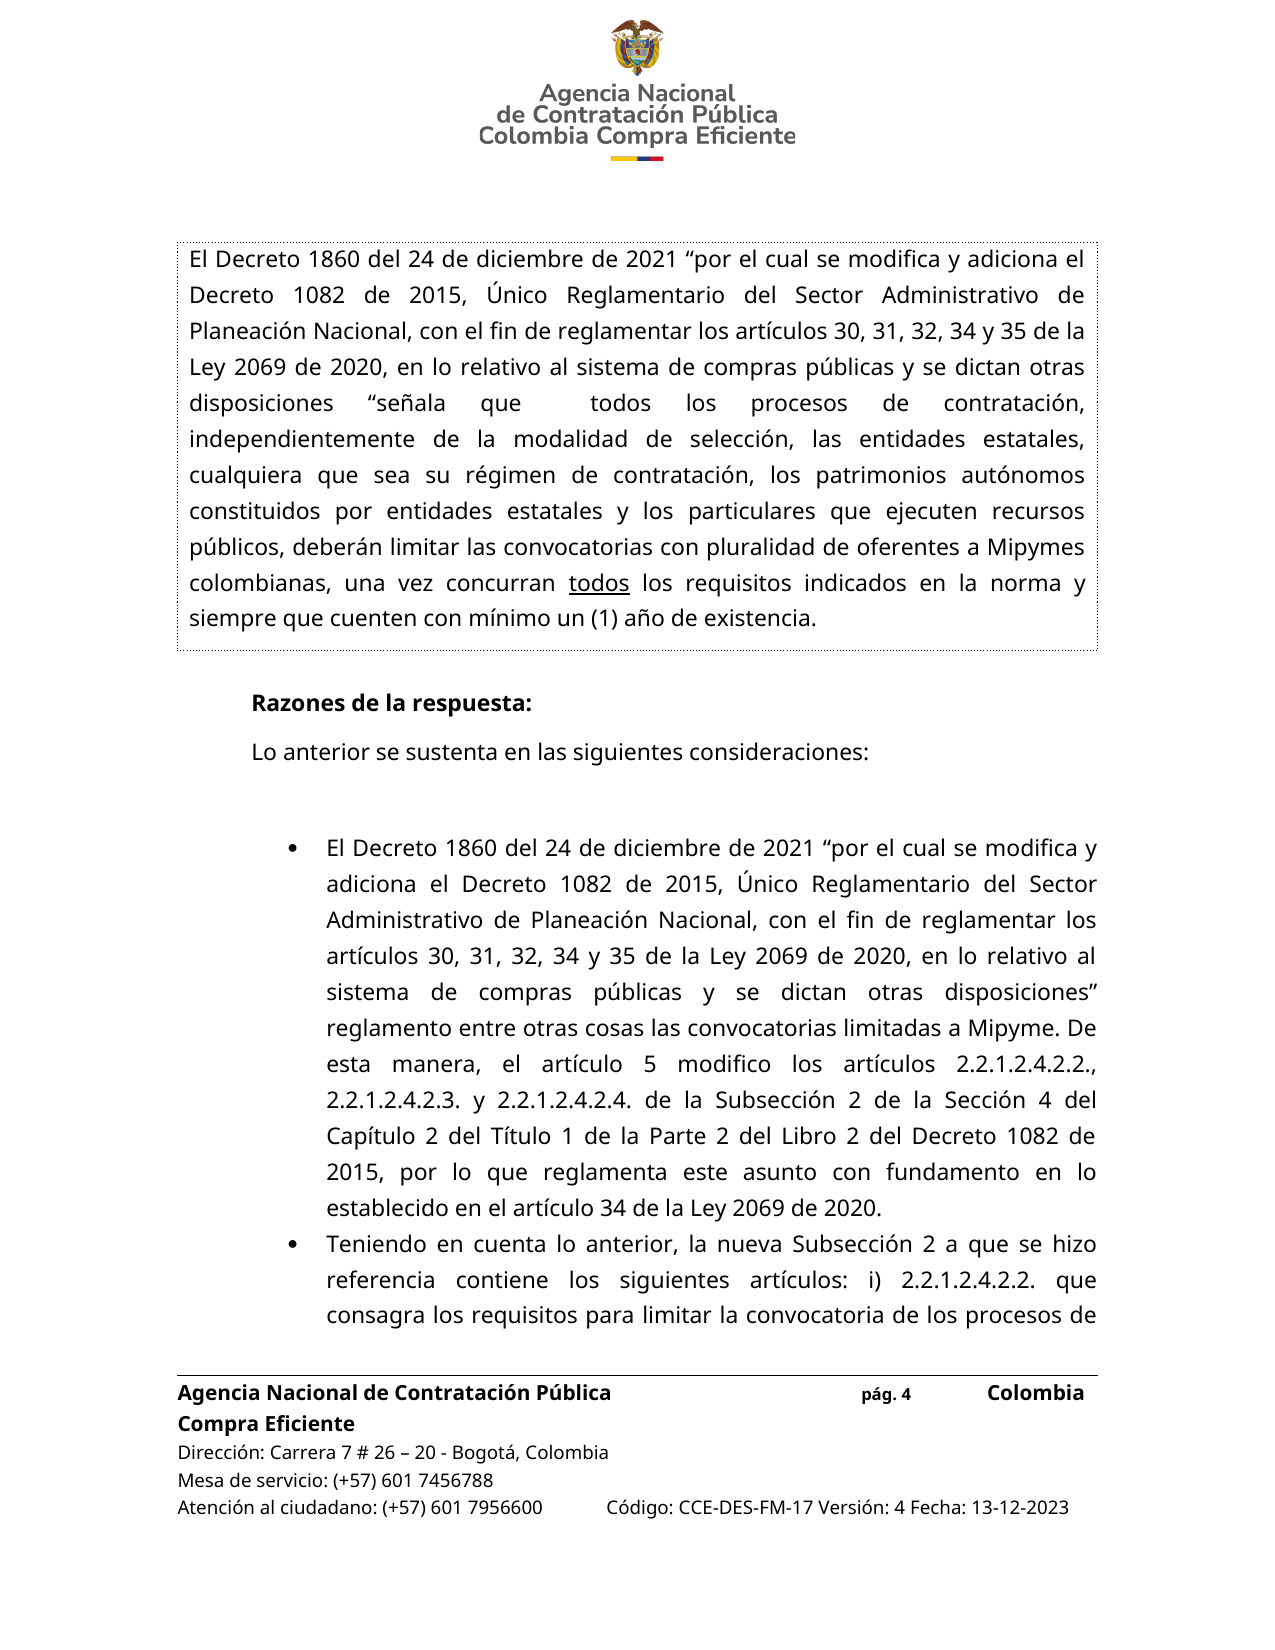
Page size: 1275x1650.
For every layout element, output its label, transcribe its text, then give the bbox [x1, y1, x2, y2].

table_header El Decreto 1860 del 24 de diciembre de 2021 “por el cual se modifica y adiciona el Decreto 1082 de 2015, Único Reglamentario del Sector Administrativo de Planeación Nacional, con el fin de reglamentar los artículos 30, 31, 32, 34 y 35 de la Ley 2069 de 2020, en lo relativo al sistema de compras públicas y se dictan otras disposiciones “señala que todos los procesos de contratación, independientemente de la modalidad de selección, las entidades estatales, cualquiera que sea su régimen de contratación, los patrimonios autónomos constituidos por entidades estatales y los particulares que ejecuten recursos públicos, deberán limitar las convocatorias con pluralidad de oferentes a Mipymes colombianas, una vez concurran todos los requisitos indicados en la norma y siempre que cuenten con mínimo un (1) año de existencia. [178, 242, 1097, 650]
list El Decreto 1860 del 24 de diciembre de 2021 “por el cual se modifica y adiciona el Decreto 1082 de 2015, Único Reglamentario del Sector Administrativo de Planeación Nacional, con el fin de reglamentar los artículos 30, 31, 32, 34 y 35 de la Ley 2069 de 2020, en lo relativo al sistema de compras públicas y se dictan otras disposiciones” reglamento entre otras cosas las convocatorias limitadas a Mipyme. De esta manera, el artículo 5 modifico los artículos 2.2.1.2.4.2.2., 2.2.1.2.4.2.3. y 2.2.1.2.4.2.4. de la Subsección 2 de la Sección 4 del Capítulo 2 del Título 1 de la Parte 2 del Libro 2 del Decreto 1082 de 2015, por lo que reglamenta este asunto con fundamento en lo establecido en el artículo 34 de la Ley 2069 de 2020. [288, 832, 1098, 1223]
text Razones de la respuesta: [177, 687, 1098, 718]
picture [479, 20, 796, 161]
text Lo anterior se sustenta en las siguientes consideraciones: [177, 735, 1098, 767]
